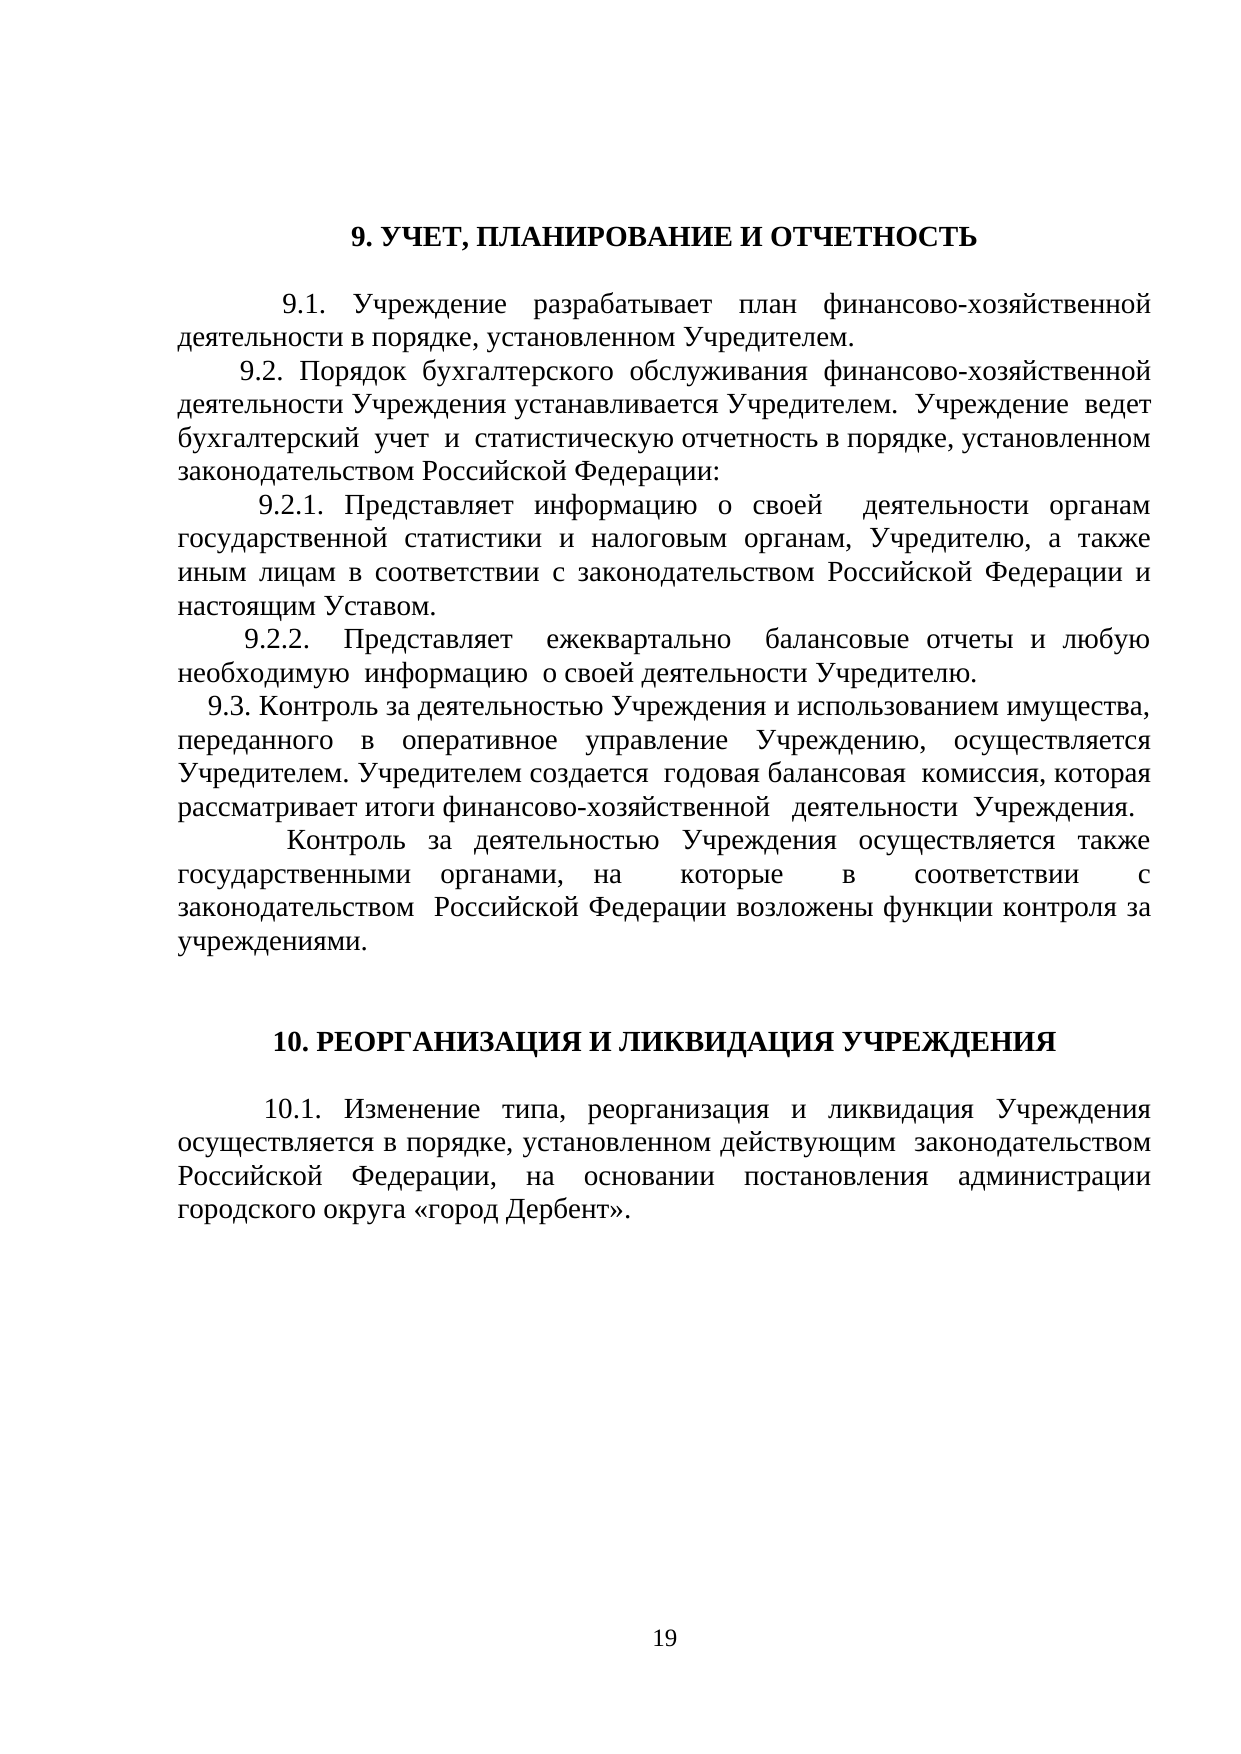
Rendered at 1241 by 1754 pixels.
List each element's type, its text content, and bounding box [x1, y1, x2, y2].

text 9.1. Учреждение разрабатывает план финансово-хозяйственной деятельности в порядке, установленном Учредителем. [177, 286, 1152, 353]
text 9.2.2. Представляет ежеквартально балансовые отчеты и любую необходимую информацию о своей деятельности Учредителю. [177, 621, 1152, 688]
text 10. РЕОРГАНИЗАЦИЯ И ЛИКВИДАЦИЯ УЧРЕЖДЕНИЯ [177, 1024, 1152, 1057]
text Контроль за деятельностью Учреждения осуществляется также государственными органами, на которые в соответствии с законодательством Российской Федерации возложены функции контроля за учреждениями. [177, 822, 1152, 957]
text 9.2.1. Представляет информацию о своей деятельности органам государственной статистики и налоговым органам, Учредителю, а также иным лицам в соответствии с законодательством Российской Федерации и настоящим Уставом. [177, 487, 1152, 621]
text 9.2. Порядок бухгалтерского обслуживания финансово-хозяйственной деятельности Учреждения устанавливается Учредителем. Учреждение ведет бухгалтерский учет и статистическую отчетность в порядке, установленном законодательством Российской Федерации: [177, 353, 1152, 487]
text 9.3. Контроль за деятельностью Учреждения и использованием имущества, переданного в оперативное управление Учреждению, осуществляется Учредителем. Учредителем создается годовая балансовая комиссия, которая рассматривает итоги финансово-хозяйственной деятельности Учреждения. [177, 688, 1152, 822]
text 10.1. Изменение типа, реорганизация и ликвидация Учреждения осуществляется в порядке, установленном действующим законодательством Российской Федерации, на основании постановления администрации городского округа «город Дербент». [177, 1091, 1152, 1225]
text 9. УЧЕТ, ПЛАНИРОВАНИЕ И ОТЧЕТНОСТЬ [177, 219, 1152, 252]
